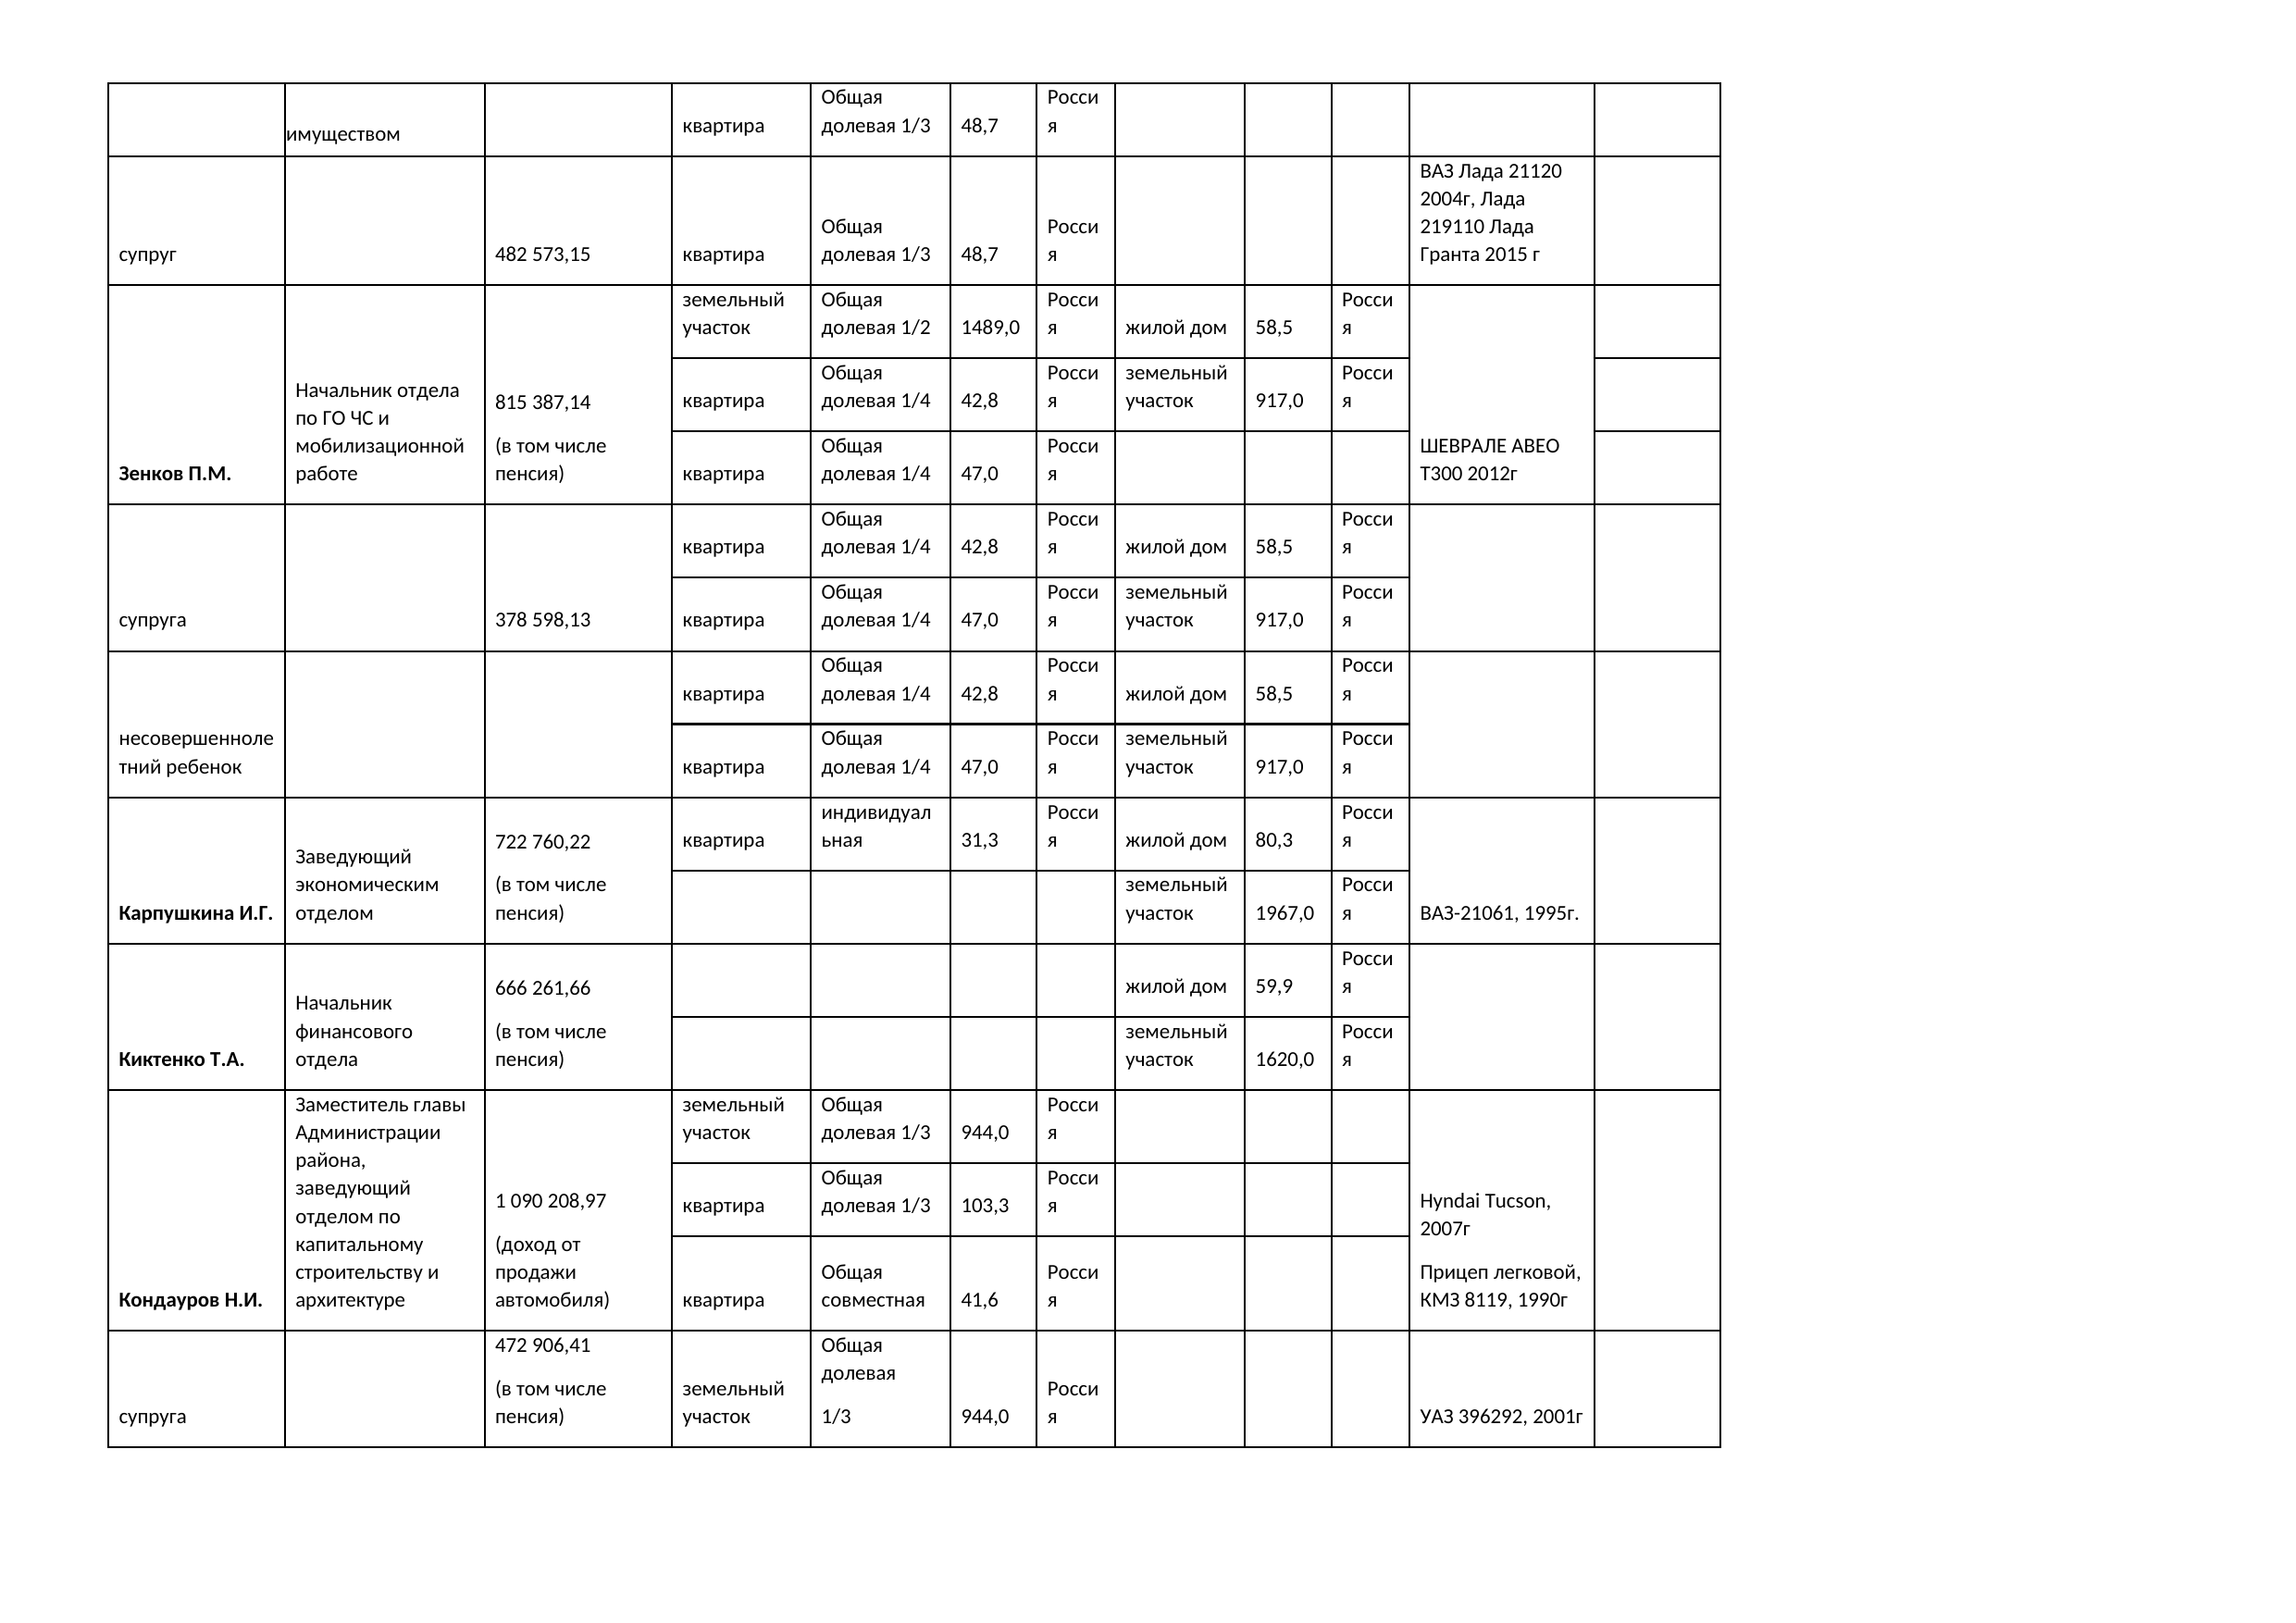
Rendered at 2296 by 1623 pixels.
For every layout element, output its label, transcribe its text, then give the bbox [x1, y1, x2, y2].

table_cell 815 387,14 (в том числе пенсия) [486, 286, 671, 503]
table_cell [286, 505, 484, 650]
table_cell Россия [1333, 578, 1409, 650]
table_cell 48,7 [951, 84, 1036, 155]
table_cell 944,0 [951, 1332, 1036, 1446]
table_cell земельный участок [1116, 872, 1244, 943]
table_cell индивидуальная [812, 799, 949, 869]
table_cell Россия [1037, 652, 1114, 723]
table_cell 103,3 [951, 1164, 1036, 1235]
table_cell Общая долевая 1/4 [812, 725, 949, 797]
table_cell Общая совместная [812, 1237, 949, 1330]
table_cell [1037, 1018, 1114, 1089]
table_cell Общая долевая 1/4 [812, 578, 949, 650]
table_cell Россия [1037, 505, 1114, 576]
table_cell 31,3 [951, 799, 1036, 869]
table_cell 48,7 [951, 157, 1036, 284]
table_cell 58,5 [1246, 286, 1331, 357]
table_cell 47,0 [951, 432, 1036, 503]
table_cell [1246, 1091, 1331, 1162]
table_cell квартира [673, 505, 810, 576]
table_cell [1410, 945, 1594, 1089]
table_cell [1410, 505, 1594, 650]
table_cell жилой дом [1116, 652, 1244, 723]
table_cell [1333, 84, 1409, 155]
table_cell супруга [109, 505, 284, 650]
table_cell 47,0 [951, 725, 1036, 797]
table_cell Россия [1037, 578, 1114, 650]
table_cell квартира [673, 432, 810, 503]
table_cell земельный участок [1116, 578, 1244, 650]
table_cell Россия [1037, 432, 1114, 503]
table_cell ВАЗ Лада 21120 2004г, Лада 219110 Лада Гранта 2015 г [1410, 157, 1594, 284]
table_cell Россия [1333, 799, 1409, 869]
table_cell земельный участок [673, 1332, 810, 1446]
table_cell Кондауров Н.И. [109, 1091, 284, 1330]
table_cell Россия [1333, 725, 1409, 797]
table_cell Заместитель главы Администрации района, заведующий отделом по капитальному строительству и архитектуре [286, 1091, 484, 1330]
table_cell [1037, 872, 1114, 943]
table_cell [1595, 652, 1719, 797]
table_cell [486, 652, 671, 797]
table_cell [1595, 1091, 1719, 1330]
table_cell [1246, 432, 1331, 503]
table_cell квартира [673, 799, 810, 869]
table_cell [812, 945, 949, 1016]
table_cell жилой дом [1116, 945, 1244, 1016]
table_cell 59,9 [1246, 945, 1331, 1016]
table_cell [1116, 1091, 1244, 1162]
table_cell Hyndai Tucson, 2007г Прицеп легковой, КМЗ 8119, 1990г [1410, 1091, 1594, 1330]
table_cell [1246, 157, 1331, 284]
table_cell Заведующий экономическим отделом [286, 799, 484, 943]
table_cell [1116, 1237, 1244, 1330]
table_cell [951, 872, 1036, 943]
table_cell [286, 157, 484, 284]
table_cell Карпушкина И.Г. [109, 799, 284, 943]
table_cell 41,6 [951, 1237, 1036, 1330]
table_cell 42,8 [951, 505, 1036, 576]
table_cell [286, 652, 484, 797]
table_cell жилой дом [1116, 286, 1244, 357]
table_cell [673, 1018, 810, 1089]
table_cell 378 598,13 [486, 505, 671, 650]
table_cell земельный участок [673, 1091, 810, 1162]
table_cell квартира [673, 157, 810, 284]
table_cell [1595, 1332, 1719, 1446]
table_cell земельный участок [673, 286, 810, 357]
table_cell квартира [673, 578, 810, 650]
table_cell Общая долевая 1/4 [812, 652, 949, 723]
table_cell [1333, 432, 1409, 503]
table_cell 58,5 [1246, 505, 1331, 576]
table_cell несовершеннолетний ребенок [109, 652, 284, 797]
table_cell [1116, 1164, 1244, 1235]
table_cell Общая долевая 1/3 [812, 1164, 949, 1235]
table_cell УАЗ 396292, 2001г [1410, 1332, 1594, 1446]
table_cell Начальник отдела по ГО ЧС и мобилизационной работе [286, 286, 484, 503]
table_cell 42,8 [951, 652, 1036, 723]
table_cell Россия [1037, 725, 1114, 797]
table_cell [1037, 945, 1114, 1016]
table_cell Общая долевая 1/3 [812, 157, 949, 284]
table_cell 58,5 [1246, 652, 1331, 723]
table_cell 917,0 [1246, 725, 1331, 797]
table_cell Россия [1037, 286, 1114, 357]
table_cell Россия [1333, 652, 1409, 723]
table_cell [1595, 505, 1719, 650]
table_cell [1595, 945, 1719, 1089]
table_cell 80,3 [1246, 799, 1331, 869]
table_cell [1595, 157, 1719, 284]
table_cell супруг [109, 157, 284, 284]
table_cell жилой дом [1116, 799, 1244, 869]
table_cell 1967,0 [1246, 872, 1331, 943]
table_cell 1620,0 [1246, 1018, 1331, 1089]
table_cell квартира [673, 652, 810, 723]
table_cell квартира [673, 1164, 810, 1235]
table_cell жилой дом [1116, 505, 1244, 576]
table_cell Россия [1333, 286, 1409, 357]
table_cell земельный участок [1116, 359, 1244, 430]
table_cell Россия [1037, 1164, 1114, 1235]
table_cell [951, 945, 1036, 1016]
table_cell Россия [1037, 799, 1114, 869]
table_cell [1116, 157, 1244, 284]
table_cell Начальник финансового отдела [286, 945, 484, 1089]
table_cell [951, 1018, 1036, 1089]
table_cell 917,0 [1246, 359, 1331, 430]
table_cell Россия [1333, 945, 1409, 1016]
table_cell Россия [1037, 1091, 1114, 1162]
table_cell квартира [673, 359, 810, 430]
table_cell квартира [673, 84, 810, 155]
table_cell [673, 945, 810, 1016]
table_cell Россия [1333, 505, 1409, 576]
table_cell 917,0 [1246, 578, 1331, 650]
table_cell [1246, 1237, 1331, 1330]
table_cell [812, 1018, 949, 1089]
table_cell [1595, 432, 1719, 503]
table_cell Россия [1037, 157, 1114, 284]
table_cell ШЕВРАЛЕ АВЕО Т300 2012г [1410, 286, 1594, 503]
table_cell Общая долевая 1/3 [812, 1332, 949, 1446]
table_cell Россия [1037, 84, 1114, 155]
table_cell квартира [673, 725, 810, 797]
table_cell Россия [1333, 872, 1409, 943]
table_cell [1116, 432, 1244, 503]
table_cell [1333, 1332, 1409, 1446]
table_cell Россия [1037, 1332, 1114, 1446]
table_cell [1410, 652, 1594, 797]
table_cell [1333, 1091, 1409, 1162]
table_cell [673, 872, 810, 943]
table_cell [1246, 84, 1331, 155]
table_cell квартира [673, 1237, 810, 1330]
table_cell 666 261,66 (в том числе пенсия) [486, 945, 671, 1089]
table_cell [1333, 1164, 1409, 1235]
table_cell Россия [1037, 359, 1114, 430]
table_cell Общая долевая 1/3 [812, 84, 949, 155]
table_cell земельный участок [1116, 1018, 1244, 1089]
table_cell Общая долевая 1/4 [812, 505, 949, 576]
table_cell [1246, 1332, 1331, 1446]
table_cell [812, 872, 949, 943]
table_cell 42,8 [951, 359, 1036, 430]
table_cell 722 760,22 (в том числе пенсия) [486, 799, 671, 943]
table_cell земельный участок [1116, 725, 1244, 797]
table_cell [1333, 1237, 1409, 1330]
table_cell Общая долевая 1/2 [812, 286, 949, 357]
table_cell [1595, 286, 1719, 357]
table_cell Общая долевая 1/4 [812, 432, 949, 503]
table_cell 1 090 208,97 (доход от продажи автомобиля) [486, 1091, 671, 1330]
table_cell [1595, 359, 1719, 430]
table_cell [486, 1332, 671, 1446]
table_cell Общая долевая 1/4 [812, 359, 949, 430]
table_cell Россия [1333, 1018, 1409, 1089]
table_cell Общая долевая 1/3 [812, 1091, 949, 1162]
table_cell Киктенко Т.А. [109, 945, 284, 1089]
table_cell 47,0 [951, 578, 1036, 650]
table_cell 944,0 [951, 1091, 1036, 1162]
table_cell супруга [109, 1332, 284, 1446]
table_cell [286, 1332, 484, 1446]
table_cell ВАЗ-21061, 1995г. [1410, 799, 1594, 943]
table_cell [1595, 799, 1719, 943]
table_cell [1116, 1332, 1244, 1446]
table_cell [1333, 157, 1409, 284]
table_cell [1116, 84, 1244, 155]
table_cell Зенков П.М. [109, 286, 284, 503]
table_cell 482 573,15 [486, 157, 671, 284]
table_cell [1246, 1164, 1331, 1235]
table_cell Россия [1333, 359, 1409, 430]
table_cell Россия [1037, 1237, 1114, 1330]
table_cell 1489,0 [951, 286, 1036, 357]
